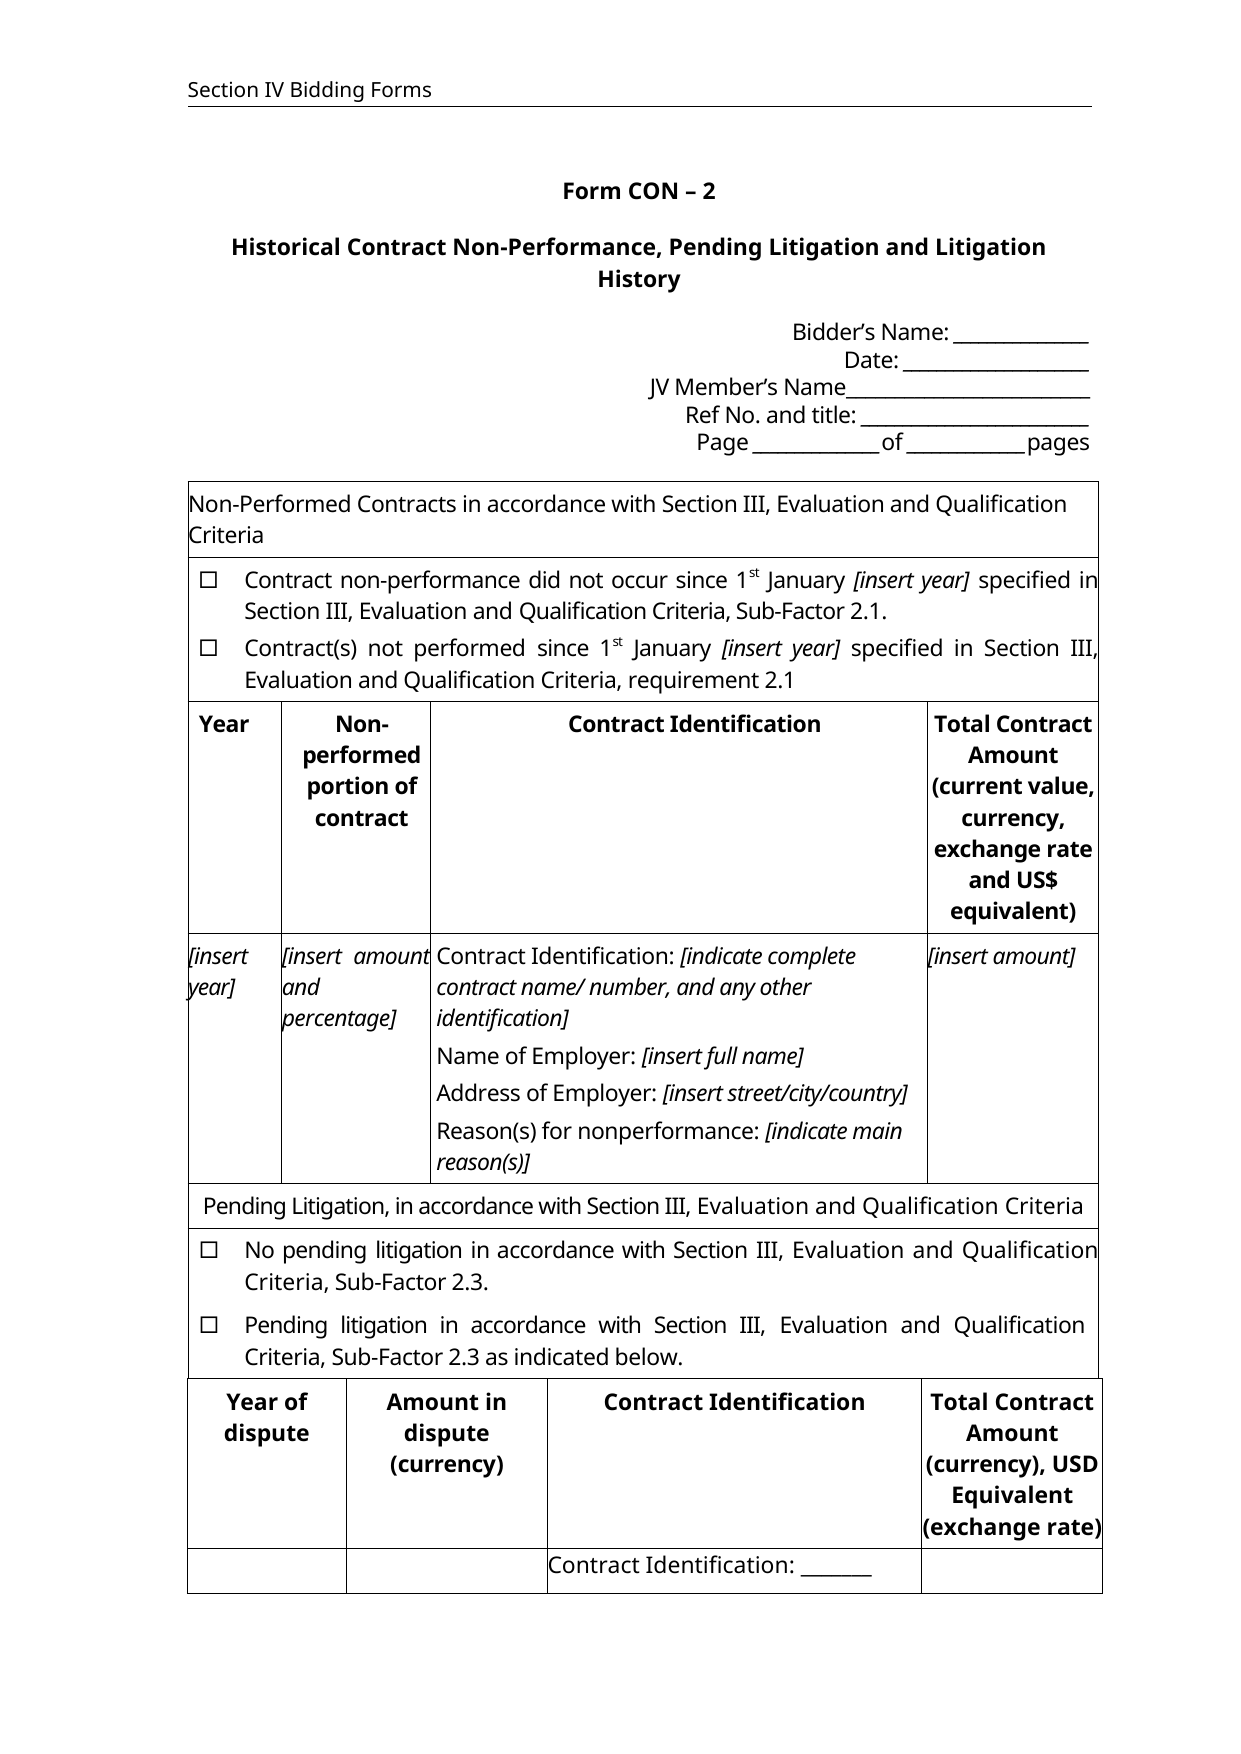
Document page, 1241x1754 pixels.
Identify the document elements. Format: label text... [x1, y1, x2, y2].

table_cell Contract non-performance did not occur since 1st January [insert year] specified in Section III, Evaluation and Qualification Criteria, Sub-Factor 2.1. Contract(s) not performed since 1st January [insert year] specified in Section III, Evaluation and Qualification Criteria, requirement 2.1 [189, 558, 1098, 701]
subtitle Form CON – 2 [187, 175, 1090, 206]
table_cell Pending Litigation, in accordance with Section III, Evaluation and Qualification Criteria [189, 1184, 1098, 1228]
table_cell [347, 1549, 547, 1593]
table_cell Contract Identification: [indicate complete contract name/ number, and any other identification] Name of Employer: [insert full name] Address of Employer: [insert street/city/country] Reason(s) for nonperformance: [indicate main reason(s)] [431, 934, 927, 1183]
table_header Non-Performed Contracts in accordance with Section III, Evaluation and Qualification Criteria [189, 482, 1098, 557]
text Bidder’s Name: ________________ Date: ______________________ JV Member’s Name_________________________ Ref No. and title: ___________________________ Page _______________of ______________pages [187, 319, 1090, 456]
table_cell [922, 1549, 1102, 1593]
subtitle Historical Contract Non-Performance, Pending Litigation and Litigation History [187, 231, 1090, 294]
table_cell Year [189, 702, 281, 933]
table_cell [insert amount] [928, 934, 1098, 1183]
table_cell Pending litigation in accordance with Section III, Evaluation and Qualification Criteria, Sub-Factor 2.3 as indicated below. [189, 1303, 1098, 1378]
table_cell [insert amount and percentage] [282, 934, 430, 1183]
table_cell Total Contract Amount (current value, currency, exchange rate and US$ equivalent) [928, 702, 1098, 933]
table_cell Total Contract Amount (currency), USD Equivalent (exchange rate) [922, 1379, 1102, 1548]
table_cell [188, 1549, 346, 1593]
table_cell Contract Identification [548, 1379, 921, 1548]
table_cell Amount in dispute (currency) [347, 1379, 547, 1548]
table_cell Contract Identification [431, 702, 927, 933]
table_cell [insert year] [189, 934, 281, 1183]
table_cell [548, 1549, 921, 1593]
table_cell Year of dispute [188, 1379, 346, 1548]
table_cell No pending litigation in accordance with Section III, Evaluation and Qualification Criteria, Sub-Factor 2.3. [189, 1229, 1098, 1303]
table_cell Non- performed portion of contract [282, 702, 430, 933]
